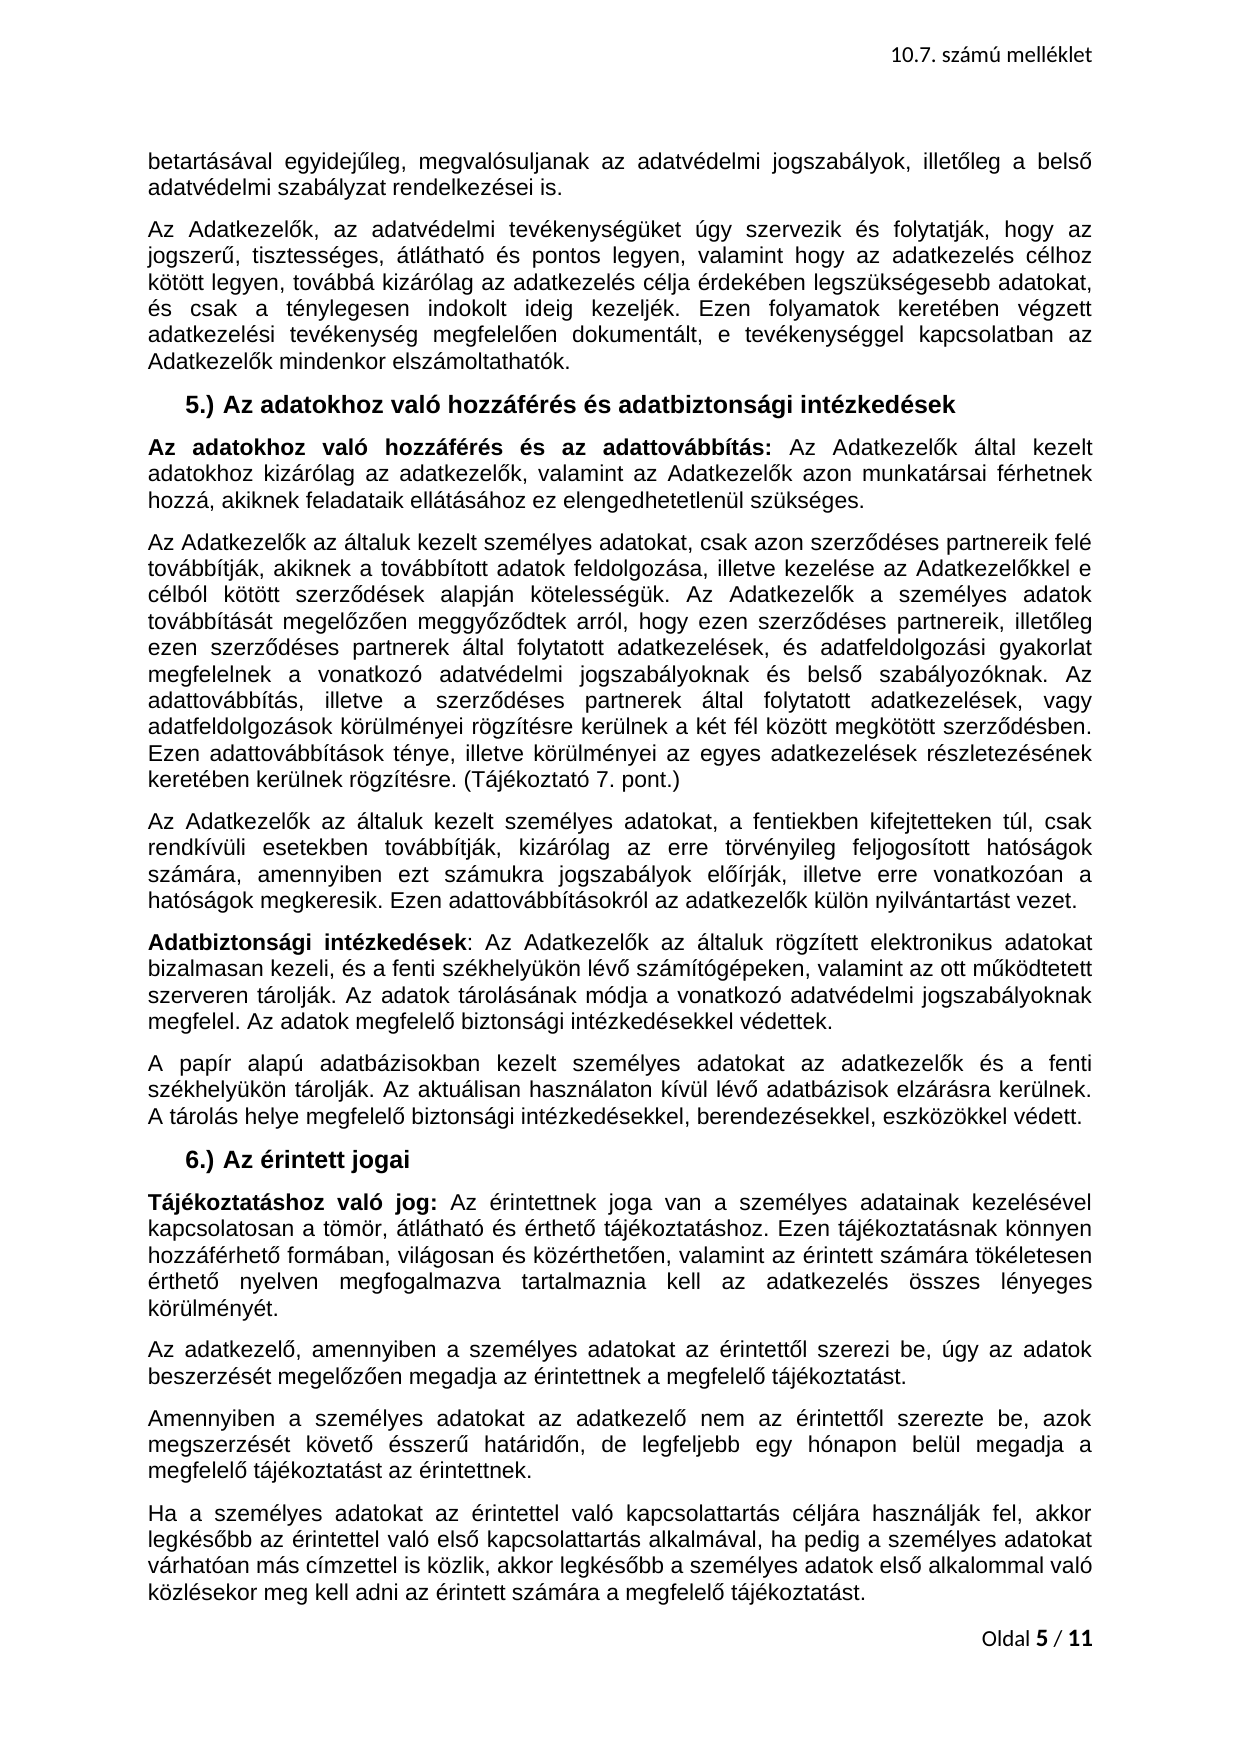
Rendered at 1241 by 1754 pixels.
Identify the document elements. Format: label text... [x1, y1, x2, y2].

text Az Adatkezelők, az adatvédelmi tevékenységüket úgy szervezik és folytatják, hogy az jogszerű, tisztességes, átlátható és pontos legyen, valamint hogy az adatkezelés célhoz kötött legyen, továbbá kizárólag az adatkezelés célja érdekében legszükségesebb adatokat, és csak a ténylegesen indokolt ideig kezeljék. Ezen folyamatok keretében végzett adatkezelési tevékenység megfelelően dokumentált, e tevékenységgel kapcsolatban az Adatkezelők mindenkor elszámoltathatók. [148, 216, 1093, 374]
text A papír alapú adatbázisokban kezelt személyes adatokat az adatkezelők és a fenti székhelyükön tárolják. Az aktuálisan használaton kívül lévő adatbázisok elzárásra kerülnek. A tárolás helye megfelelő biztonsági intézkedésekkel, berendezésekkel, eszközökkel védett. [148, 1050, 1093, 1129]
text Az Adatkezelők az általuk kezelt személyes adatokat, csak azon szerződéses partnereik felé továbbítják, akiknek a továbbított adatok feldolgozása, illetve kezelése az Adatkezelőkkel e célból kötött szerződések alapján kötelességük. Az Adatkezelők a személyes adatok továbbítását megelőzően meggyőződtek arról, hogy ezen szerződéses partnereik, illetőleg ezen szerződéses partnerek által folytatott adatkezelések, és adatfeldolgozási gyakorlat megfelelnek a vonatkozó adatvédelmi jogszabályoknak és belső szabályozóknak. Az adattovábbítás, illetve a szerződéses partnerek által folytatott adatkezelések, vagy adatfeldolgozások körülményei rögzítésre kerülnek a két fél között megkötött szerződésben. Ezen adattovábbítások ténye, illetve körülményei az egyes adatkezelések részletezésének keretében kerülnek rögzítésre. (Tájékoztató 7. pont.) [148, 529, 1093, 792]
text Az Adatkezelők az általuk kezelt személyes adatokat, a fentiekben kifejtetteken túl, csak rendkívüli esetekben továbbítják, kizárólag az erre törvényileg feljogosított hatóságok számára, amennyiben ezt számukra jogszabályok előírják, illetve erre vonatkozóan a hatóságok megkeresik. Ezen adattovábbításokról az adatkezelők külön nyilvántartást vezet. [148, 808, 1093, 913]
text Az adatkezelő, amennyiben a személyes adatokat az érintettől szerezi be, úgy az adatok beszerzését megelőzően megadja az érintettnek a megfelelő tájékoztatást. [148, 1336, 1093, 1389]
text Amennyiben a személyes adatokat az adatkezelő nem az érintettől szerezte be, azok megszerzését követő ésszerű határidőn, de legfeljebb egy hónapon belül megadja a megfelelő tájékoztatást az érintettnek. [148, 1405, 1093, 1484]
text Ha a személyes adatokat az érintettel való kapcsolattartás céljára használják fel, akkor legkésőbb az érintettel való első kapcsolattartás alkalmával, ha pedig a személyes adatokat várhatóan más címzettel is közlik, akkor legkésőbb a személyes adatok első alkalommal való közlésekor meg kell adni az érintett számára a megfelelő tájékoztatást. [148, 1499, 1093, 1605]
text Tájékoztatáshoz való jog: Az érintettnek joga van a személyes adatainak kezelésével kapcsolatosan a tömör, átlátható és érthető tájékoztatáshoz. Ezen tájékoztatásnak könnyen hozzáférhető formában, világosan és közérthetően, valamint az érintett számára tökéletesen érthető nyelven megfogalmazva tartalmaznia kell az adatkezelés összes lényeges körülményét. [148, 1189, 1093, 1321]
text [148, 148, 1093, 200]
list Az adatokhoz való hozzáférés és adatbiztonsági intézkedések [185, 390, 1093, 418]
text Az adatokhoz való hozzáférés és az adattovábbítás: Az Adatkezelők által kezelt adatokhoz kizárólag az adatkezelők, valamint az Adatkezelők azon munkatársai férhetnek hozzá, akiknek feladataik ellátásához ez elengedhetetlenül szükséges. [148, 434, 1093, 513]
text Adatbiztonsági intézkedések: Az Adatkezelők az általuk rögzített elektronikus adatokat bizalmasan kezeli, és a fenti székhelyükön lévő számítógépeken, valamint az ott működtetett szerveren tárolják. Az adatok tárolásának módja a vonatkozó adatvédelmi jogszabályoknak megfelel. Az adatok megfelelő biztonsági intézkedésekkel védettek. [148, 929, 1093, 1034]
list Az érintett jogai [185, 1145, 1093, 1173]
